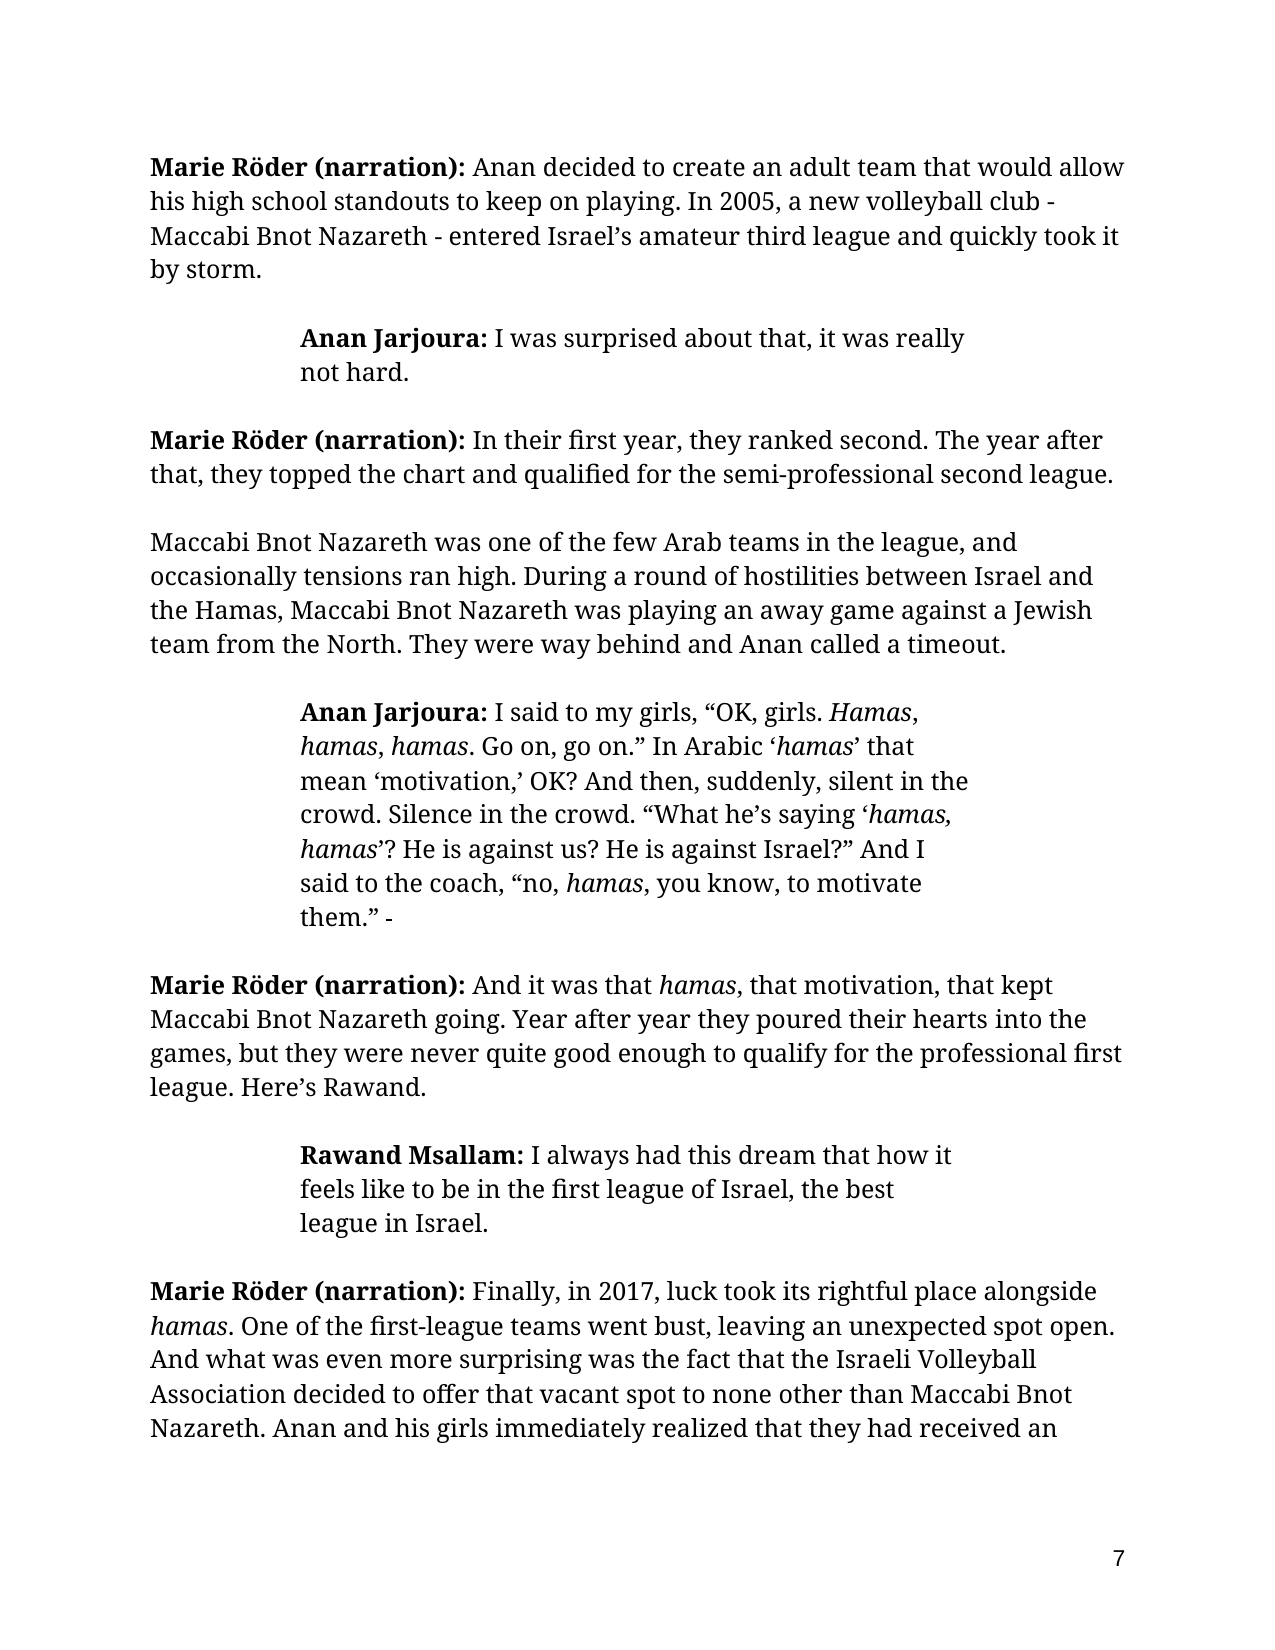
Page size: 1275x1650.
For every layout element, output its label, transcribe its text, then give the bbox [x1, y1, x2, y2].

text Maccabi Bnot Nazareth was one of the few Arab teams in the league, and occasionally tensions ran high. During a round of hostilities between Israel and the Hamas, Maccabi Bnot Nazareth was playing an away game against a Jewish team from the North. They were way behind and Anan called a timeout. [150, 525, 1125, 661]
text Marie Röder (narration): Anan decided to create an adult team that would allow his high school standouts to keep on playing. In 2005, a new volleyball club - Maccabi Bnot Nazareth - entered Israel’s amateur third league and quickly took it by storm. [150, 150, 1125, 286]
text Marie Röder (narration): In their first year, they ranked second. The year after that, they topped the chart and qualified for the semi-professional second league. [150, 422, 1125, 491]
text Anan Jarjoura: I said to my girls, “OK, girls. Hamas, hamas, hamas. Go on, go on.” In Arabic ‘hamas’ that mean ‘motivation,’ OK? And then, suddenly, silent in the crowd. Silence in the crowd. “What he’s saying ‘hamas, hamas’? He is against us? He is against Israel?” And I said to the coach, “no, hamas, you know, to motivate them.” [300, 695, 975, 933]
text Marie Röder (narration): And it was that hamas, that motivation, that kept Maccabi Bnot Nazareth going. Year after year they poured their hearts into the games, but they were never quite good enough to qualify for the professional first league. Here’s Rawand. [150, 967, 1125, 1104]
text Rawand Msallam: I always had this dream that how it feels like to be in the first league of Israel, the best league in Israel. [300, 1138, 975, 1240]
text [150, 1274, 1125, 1444]
text Anan Jarjoura: I was surprised about that, it was really not hard. [300, 320, 975, 388]
